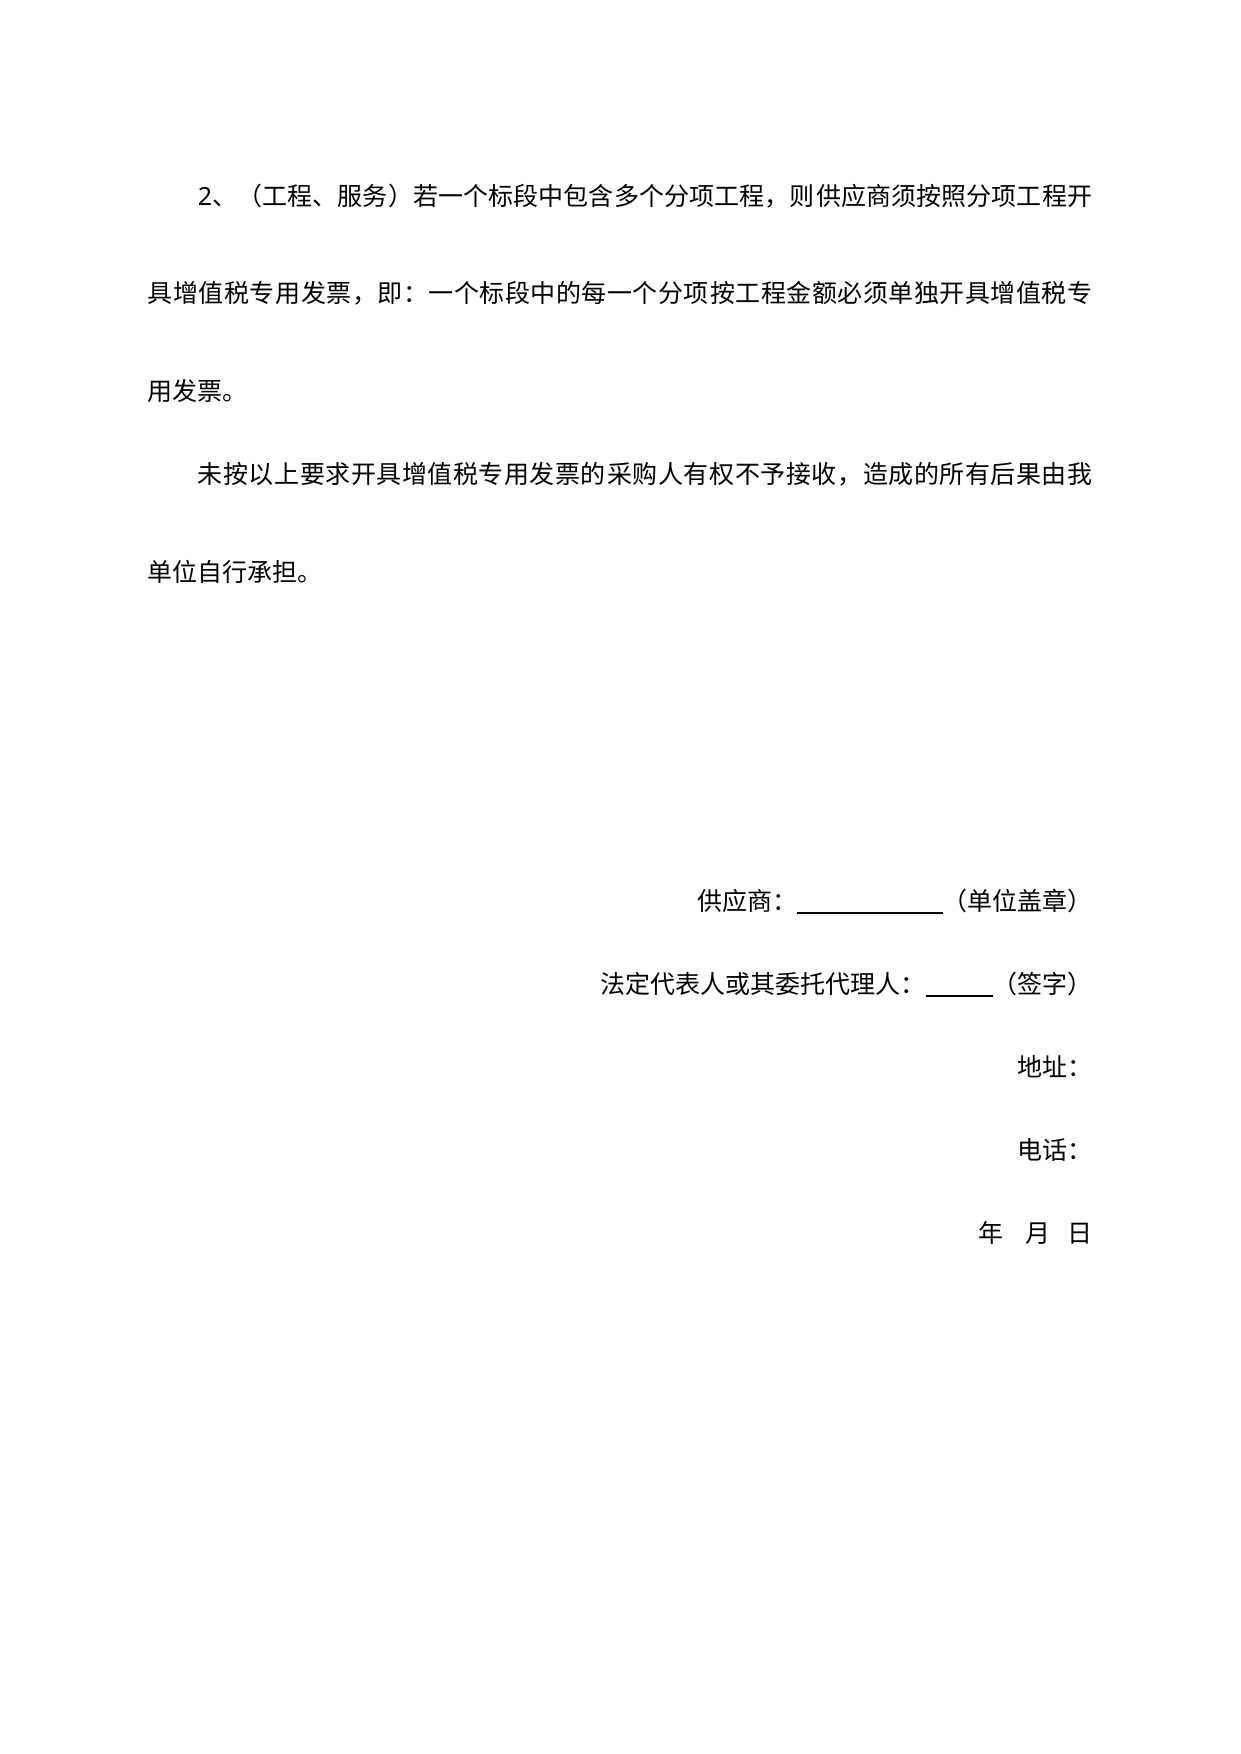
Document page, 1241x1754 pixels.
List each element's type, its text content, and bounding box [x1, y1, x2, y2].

text 电话： [148, 1116, 1093, 1181]
text 2、（工程、服务）若一个标段中包含多个分项工程，则供应商须按照分项工程开具增值税专用发票，即：一个标段中的每一个分项按工程金额必须单独开具增值税专用发票。 [148, 162, 1093, 422]
text 年 月 日 [148, 1199, 1093, 1264]
text 法定代表人或其委托代理人： （签字） [148, 950, 1093, 1015]
text 供应商： （单位盖章） [148, 867, 1093, 932]
text 地址： [148, 1033, 1093, 1098]
text 未按以上要求开具增值税专用发票的采购人有权不予接收，造成的所有后果由我单位自行承担。 [148, 440, 1093, 603]
